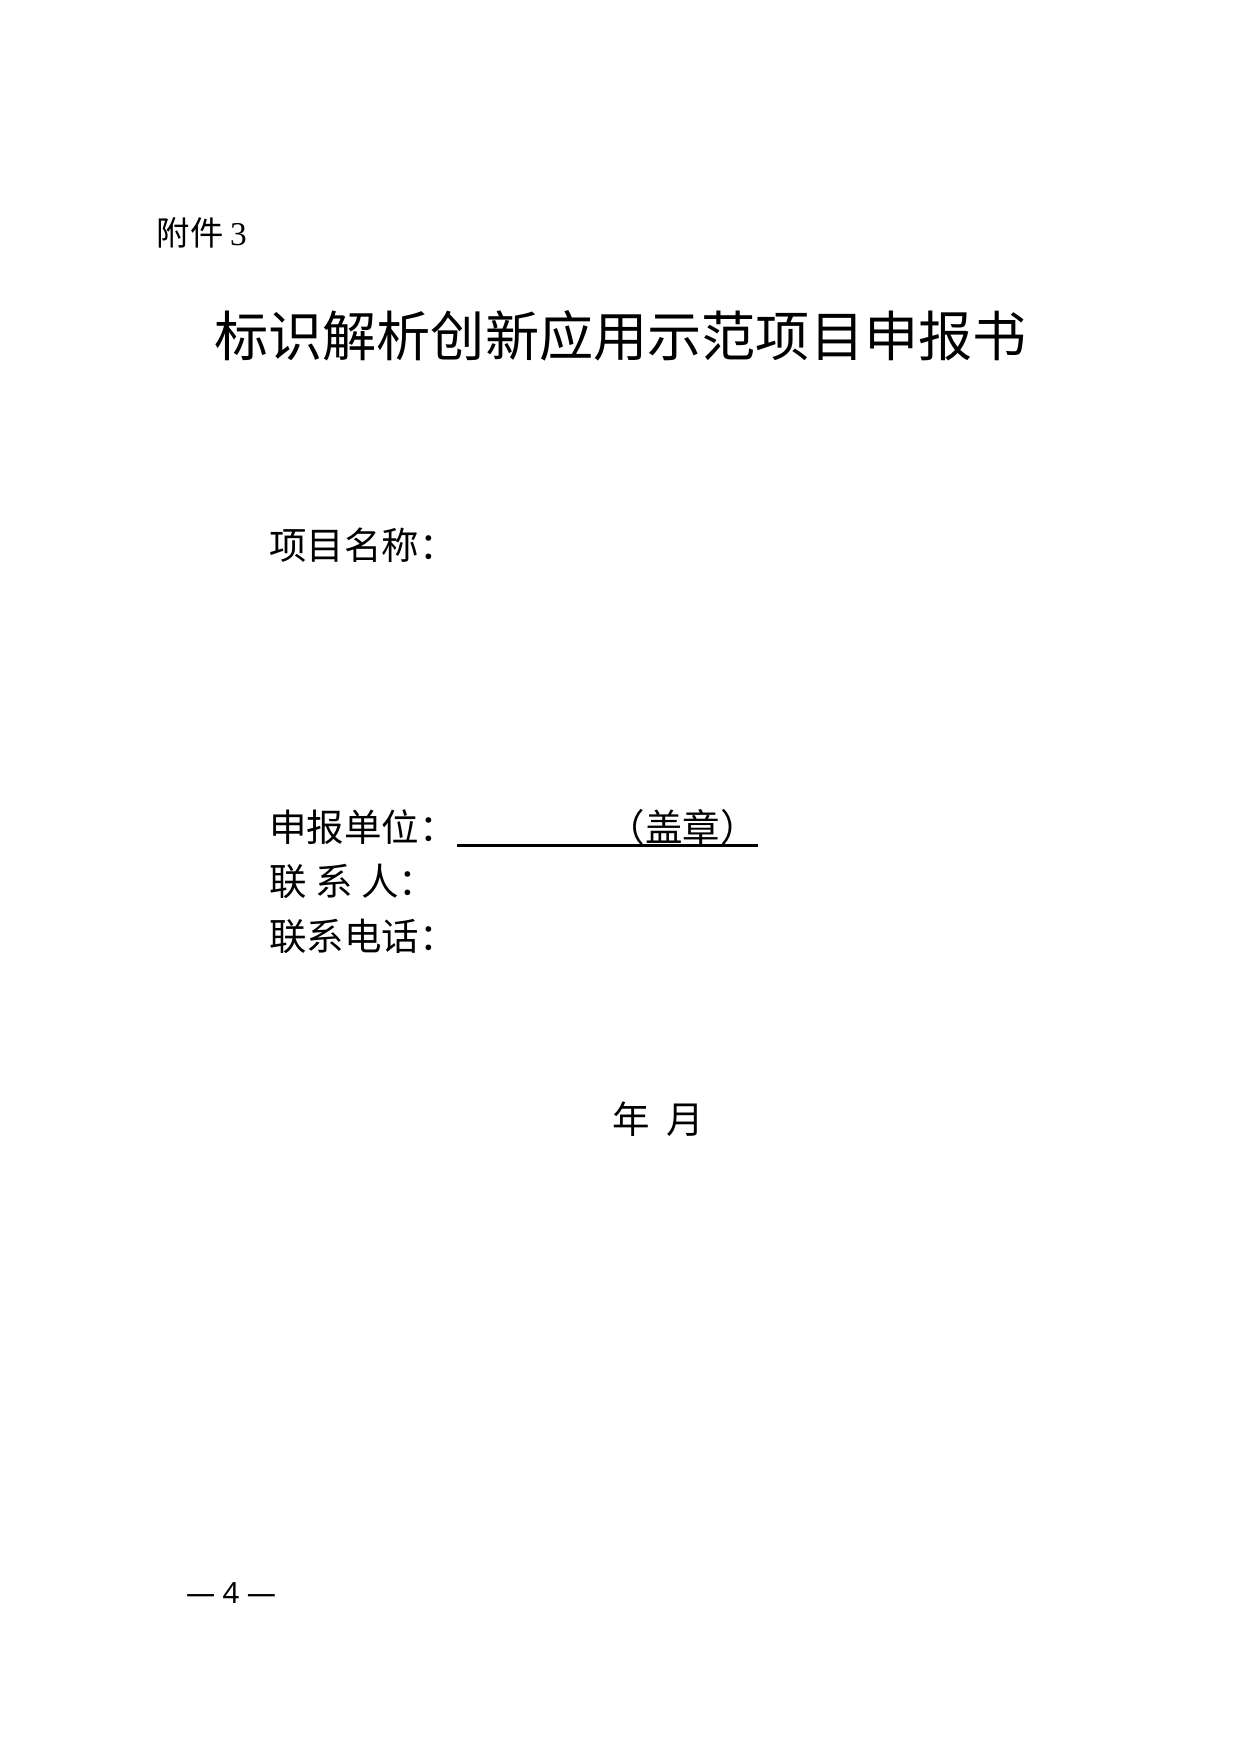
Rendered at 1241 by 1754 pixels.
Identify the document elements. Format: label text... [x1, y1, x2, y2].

text 联 系 人： [157, 852, 1084, 906]
text 联系电话： [157, 906, 1084, 961]
text 年 月 [157, 1090, 1084, 1144]
text 项目名称： [157, 516, 1084, 570]
text 附件3 [157, 207, 1137, 255]
text 申报单位： （盖章） [157, 798, 1084, 852]
text 标识解析创新应用示范项目申报书 [157, 293, 1084, 372]
